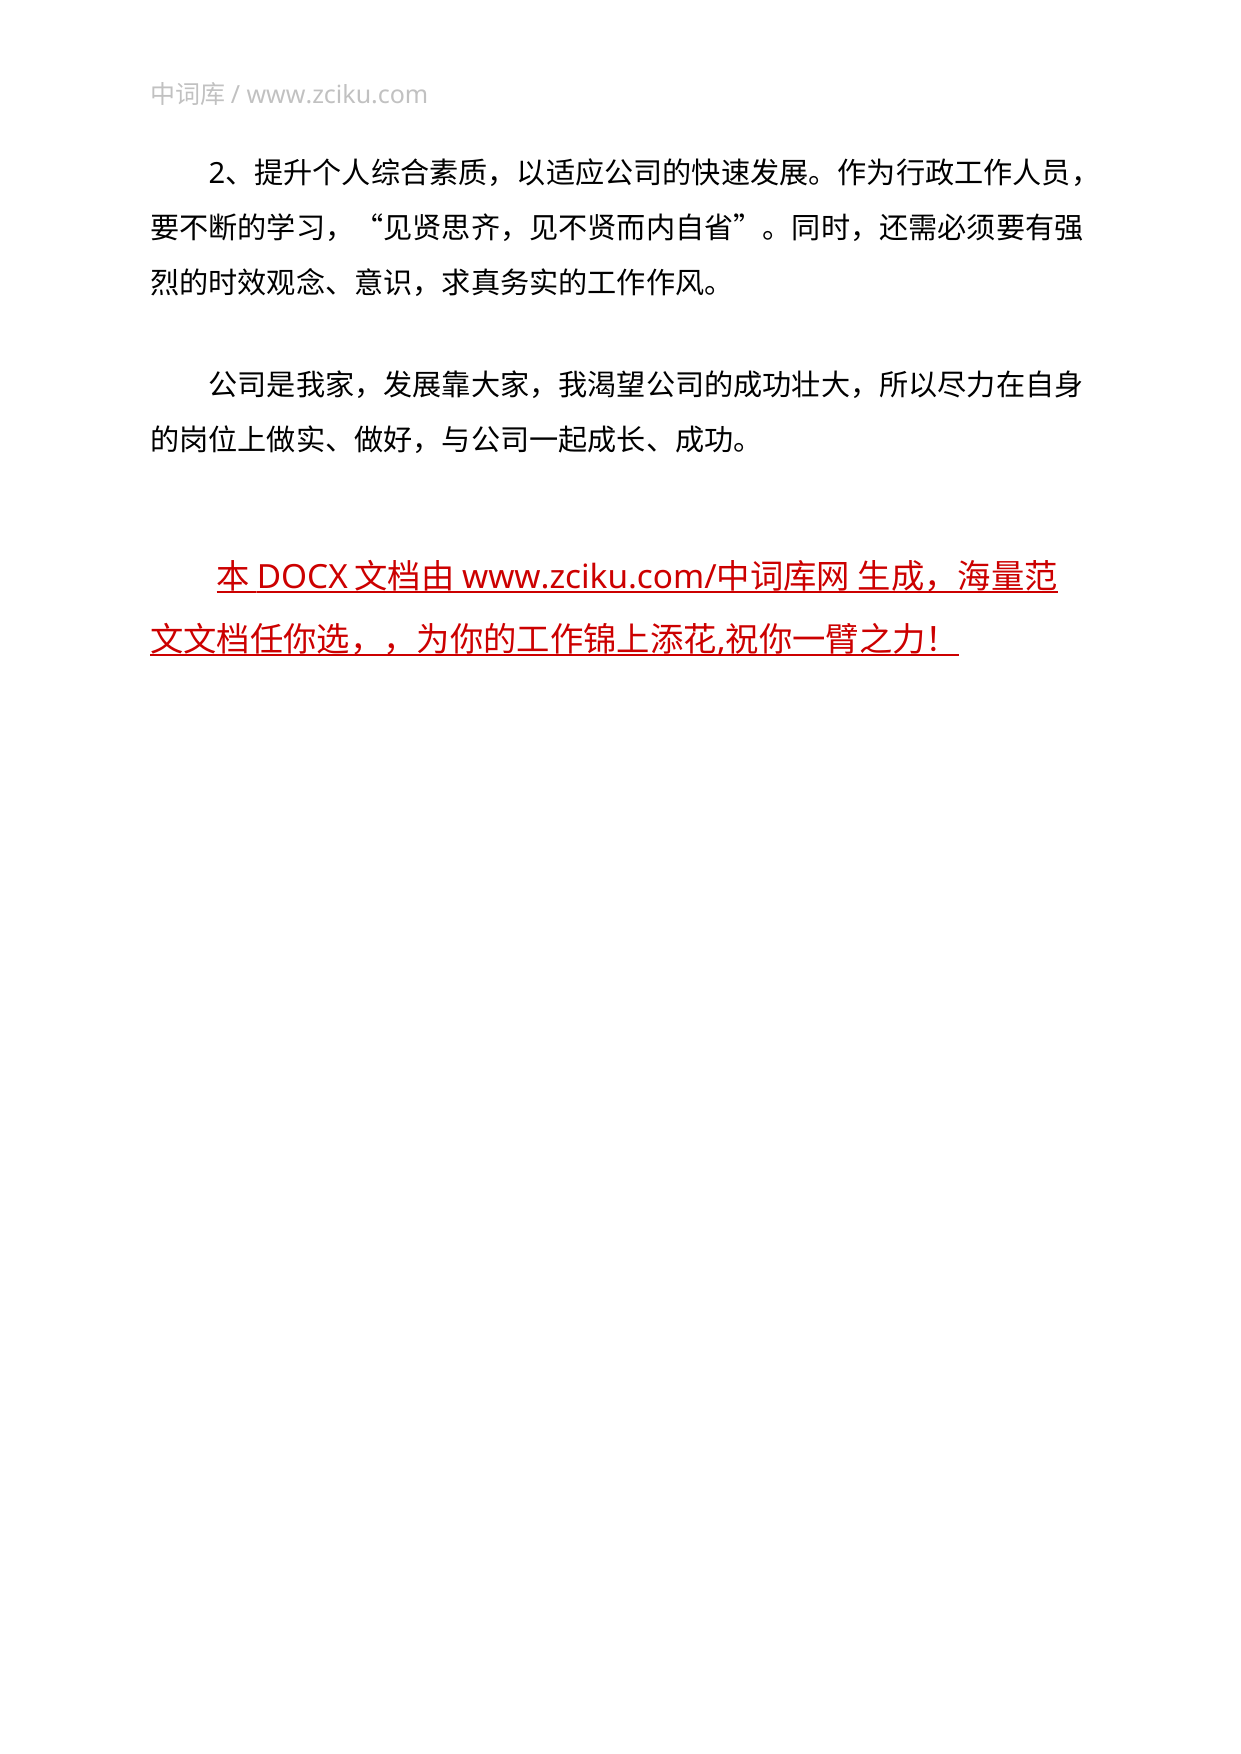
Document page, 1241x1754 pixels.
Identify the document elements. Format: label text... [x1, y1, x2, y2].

text 公司是我家，发展靠大家，我渴望公司的成功壮大，所以尽力在自身的岗位上做实、做好，与公司一起成长、成功。 [150, 362, 1090, 459]
text 本DOCX文档由 www.zciku.com/中词库网 生成，海量范文文档任你选，，为你的工作锦上添花,祝你一臂之力！ [150, 549, 1090, 661]
text 2、提升个人综合素质，以适应公司的快速发展。作为行政工作人员，要不断的学习，“见贤思齐，见不贤而内自省”。同时，还需必须要有强烈的时效观念、意识，求真务实的工作作风。 [150, 150, 1090, 302]
